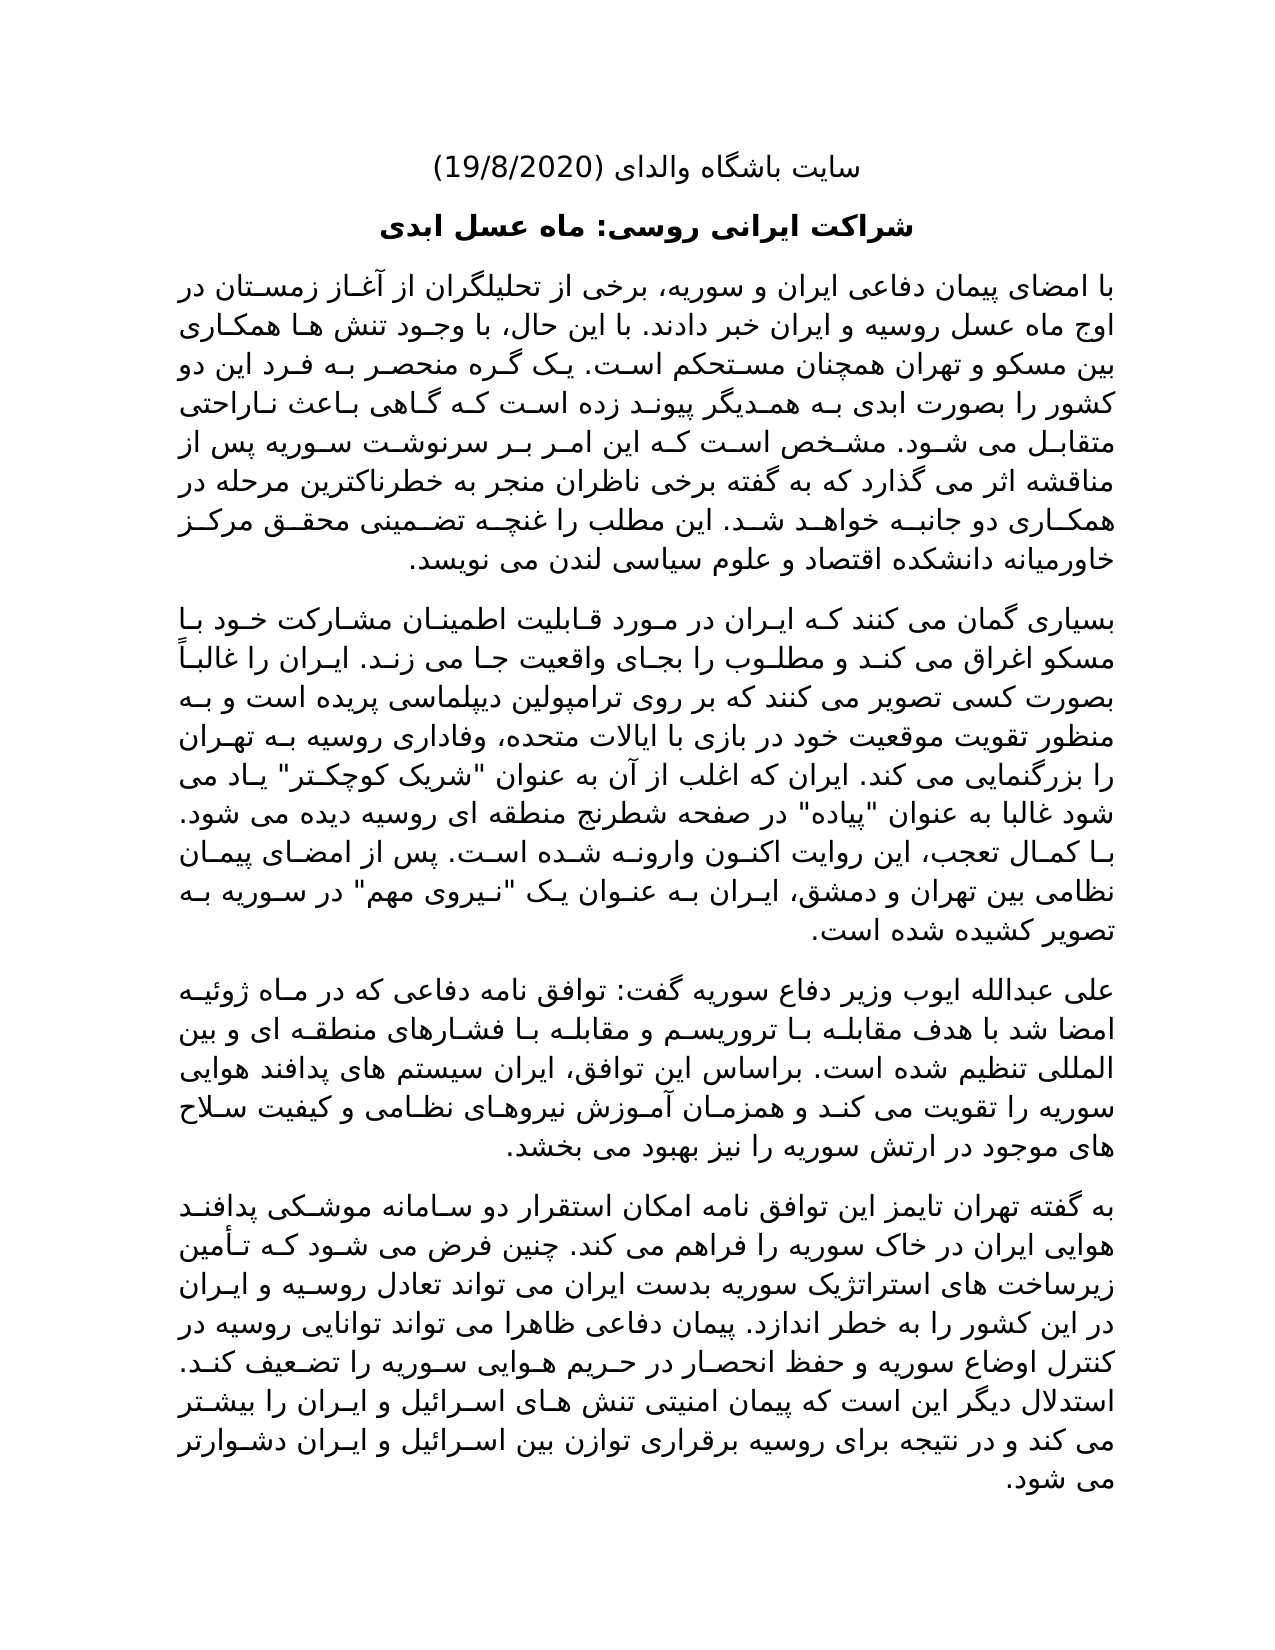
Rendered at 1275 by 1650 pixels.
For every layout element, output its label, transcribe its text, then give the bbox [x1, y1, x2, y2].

text به گفته تهران تایمز این توافق نامه امکان استقرار دو سامانه موشکی پدافند هوایی ایران در خاک سوریه را فراهم می کند. چنین فرض می شود که تأمین زیرساخت های استراتژیک سوریه بدست ایران می تواند تعادل روسیه و ایران در این کشور را به خطر اندازد. پیمان دفاعی ظاهرا می تواند توانایی روسیه در کنترل اوضاع سوریه و حفظ انحصار در حریم هوایی سوریه را تضعیف کند. استدلال دیگر این است که پیمان امنیتی تنش های اسرائیل و ایران را بیشتر می کند و در نتیجه برای روسیه برقراری توازن بین اسرائیل و ایران دشوارتر می شود. [178, 1189, 1116, 1496]
text علی عبدالله ایوب وزیر دفاع سوریه گفت: توافق نامه دفاعی که در ماه ژوئیه امضا شد با هدف مقابله با تروریسم و ​​مقابله با فشارهای منطقه ای و بین المللی تنظیم شده است. براساس این توافق، ایران سیستم های پدافند هوایی سوریه را تقویت می کند و همزمان آموزش نیروهای نظامی و کیفیت سلاح های موجود در ارتش سوریه را نیز بهبود می بخشد. [178, 973, 1116, 1163]
text شراکت ایرانی روسی: ماه عسل ابدی [178, 210, 1116, 244]
text سایت باشگاه والدای (19/8/2020) [178, 150, 1116, 184]
text بسیاری گمان می کنند که ایران در مورد قابلیت اطمینان مشارکت خود با مسکو اغراق می کند و مطلوب را بجای واقعیت جا می زند. ایران را غالباً بصورت کسی تصویر می کنند که بر روی ترامپولین دیپلماسی پریده است و به منظور تقویت موقعیت خود در بازی با ایالات متحده، وفاداری روسیه به تهران را بزرگنمایی می کند. ایران که اغلب از آن به عنوان "شریک کوچکتر" یاد می شود غالبا به عنوان "پیاده" در صفحه شطرنج منطقه ای روسیه دیده می شود. با کمال تعجب، این روایت اکنون وارونه شده است. پس از امضای پیمان نظامی بین تهران و دمشق، ایران به عنوان یک "نیروی مهم" در سوریه به تصویر کشیده شده است. [178, 602, 1116, 948]
text با امضای پیمان دفاعی ایران و سوریه، برخی از تحلیلگران از آغاز زمستان در اوج ماه عسل روسیه و ایران خبر دادند. با این حال، با وجود تنش ها همکاری بین مسکو و تهران همچنان مستحکم است. یک گره منحصر به فرد این دو کشور را بصورت ابدی به همدیگر پیوند زده است که گاهی باعث ناراحتی متقابل می شود. مشخص است که این امر بر سرنوشت سوریه پس از مناقشه اثر می گذارد که به گفته برخی ناظران منجر به خطرناکترین مرحله در همکاری دو جانبه خواهد شد. این مطلب را غنچه تضمینی محقق مرکز خاورمیانه دانشکده اقتصاد و علوم سیاسی لندن می نویسد. [178, 269, 1116, 576]
